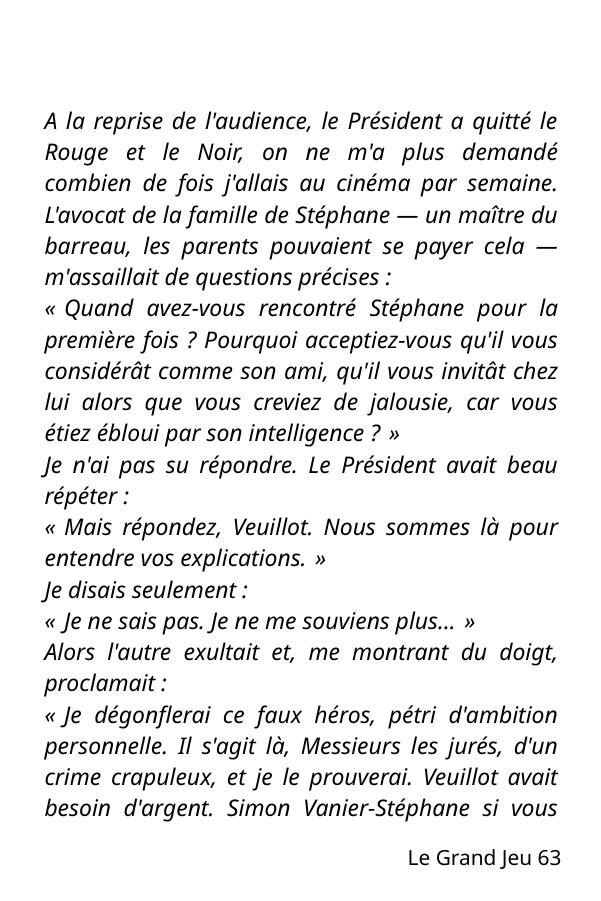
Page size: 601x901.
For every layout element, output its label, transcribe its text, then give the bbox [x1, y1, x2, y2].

text « Je ne sais pas. Je ne me souviens plus... » [44, 605, 561, 636]
text « Mais répondez, Veuillot. Nous sommes là pour entendre vos explications. » [44, 511, 561, 574]
text « Quand avez-vous rencontré Stéphane pour la première fois ? Pourquoi acceptiez-vous qu'il vous considérât comme son ami, qu'il vous invitât chez lui alors que vous creviez de jalousie, car vous étiez ébloui par son intelligence ? » [44, 292, 561, 449]
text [44, 699, 561, 824]
text Je n'ai pas su répondre. Le Président avait beau répéter : [44, 449, 561, 511]
text Je disais seulement : [44, 574, 561, 605]
text Alors l'autre exultait et, me montrant du doigt, proclamait : [44, 636, 561, 699]
text A la reprise de l'audience, le Président a quitté le Rouge et le Noir, on ne m'a plus demandé combien de fois j'allais au cinéma par semaine. L'avocat de la famille de Stéphane — un maître du barreau, les parents pouvaient se payer cela — m'assaillait de questions précises : [44, 105, 561, 292]
